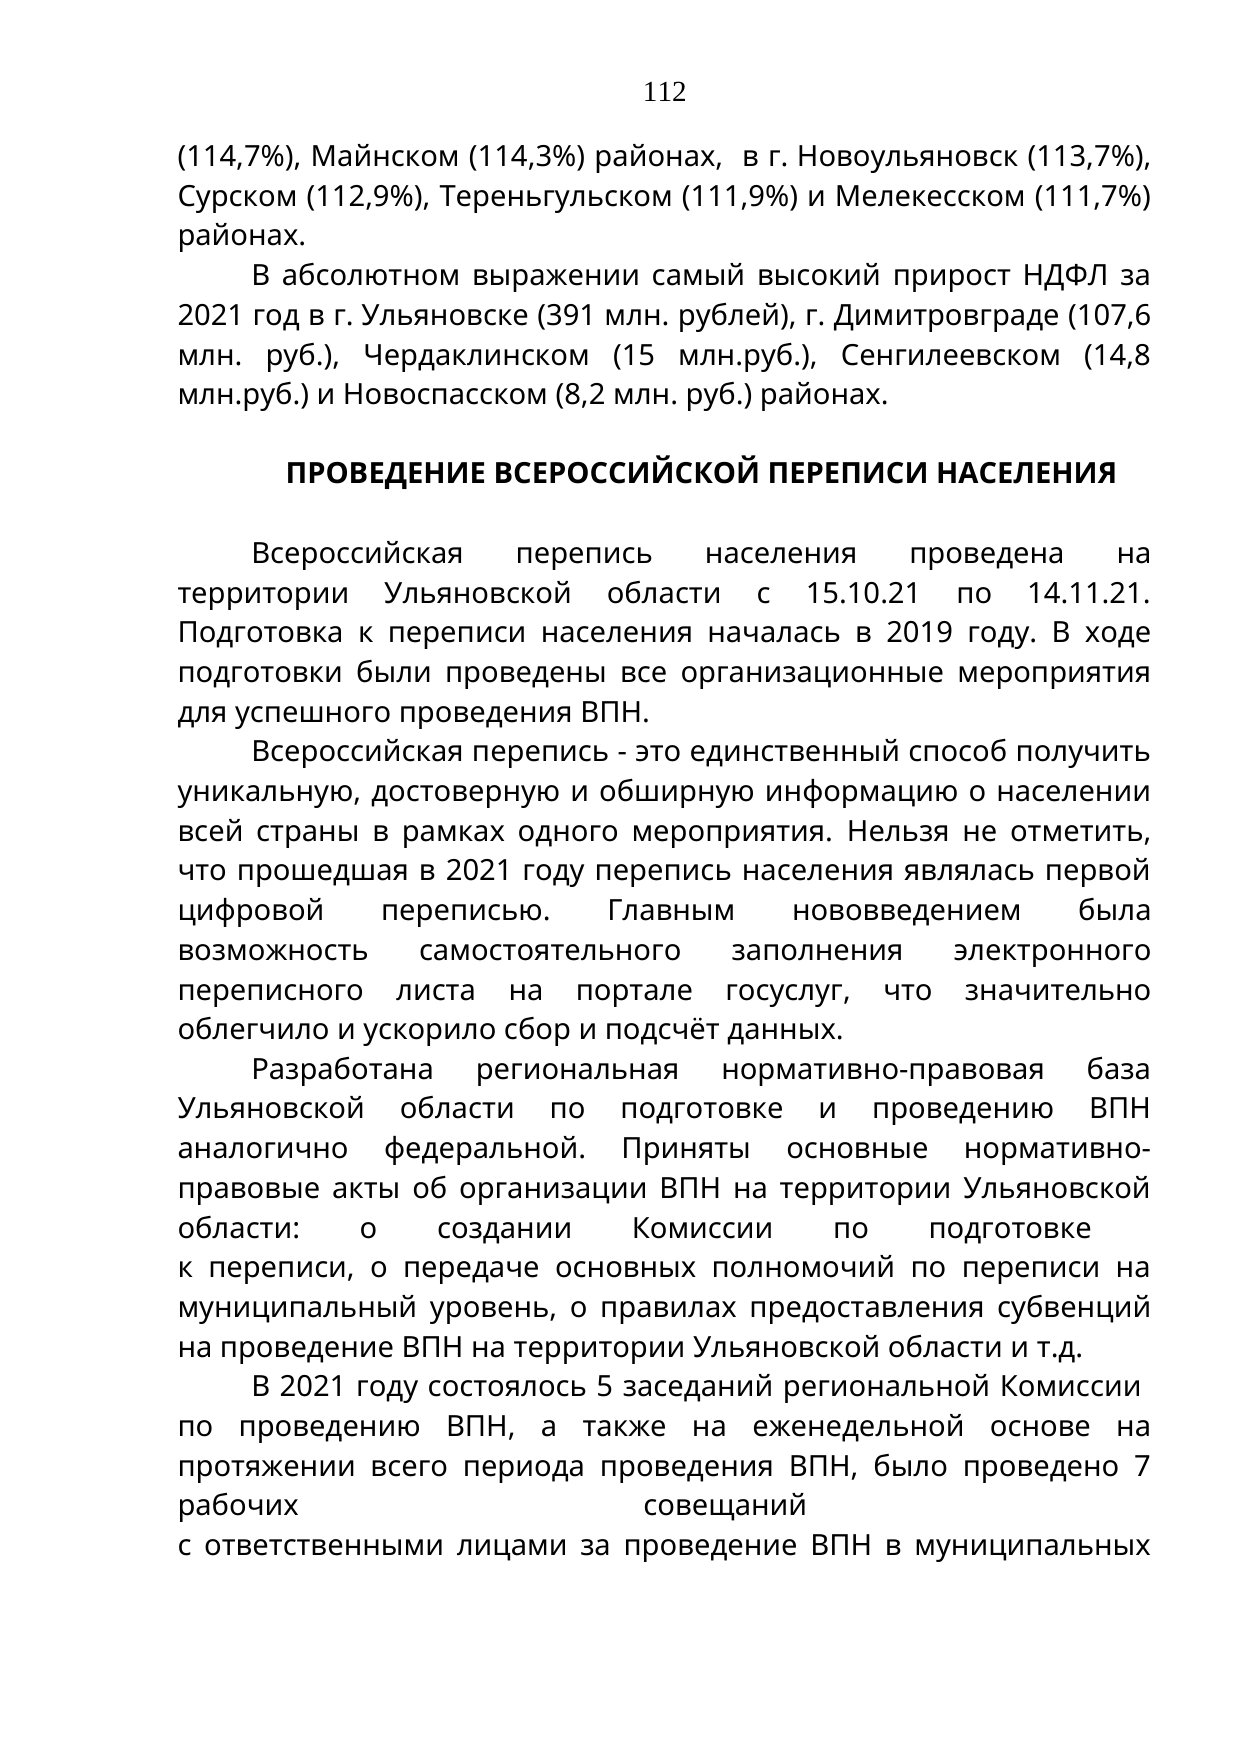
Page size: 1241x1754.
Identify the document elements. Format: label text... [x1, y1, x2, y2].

text ПРОВЕДЕНИЕ ВСЕРОССИЙСКОЙ ПЕРЕПИСИ НАСЕЛЕНИЯ [177, 453, 1152, 492]
text Всероссийская перепись - это единственный способ получить уникальную, достоверную и обширную информацию о населении всей страны в рамках одного мероприятия. Нельзя не отметить, что прошедшая в 2021 году перепись населения являлась первой цифровой переписью. Главным нововведением была возможность самостоятельного заполнения электронного переписного листа на портале госуслуг, что значительно облегчило и ускорило сбор и подсчёт данных. [177, 889, 1152, 1048]
text Разработана региональная нормативно-правовая база Ульяновской области по подготовке и проведению ВПН аналогично федеральной. Приняты основные нормативно-правовые акты об организации ВПН на территории Ульяновской области: о создании Комиссии по подготовке к переписи, о передаче основных полномочий по переписи на муниципальный уровень, о правилах предоставления субвенций на проведение ВПН на территории Ульяновской области и т.д. [177, 1048, 1152, 1366]
text В абсолютном выражении самый высокий прирост НДФЛ за 2021 год в г. Ульяновске (391 млн. рублей), г. Димитровграде (107,6 млн. руб.), Чердаклинском (15 млн.руб.), Сенгилеевском (14,8 млн.руб.) и Новоспасском (8,2 млн. руб.) районах. [177, 254, 1152, 413]
text Всероссийская перепись населения проведена на территории Ульяновской области с 15.10.21 по 14.11.21. Подготовка к переписи населения началась в 2019 году. В ходе подготовки были проведены все организационные мероприятия для успешного проведения ВПН. [177, 532, 1152, 731]
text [177, 1366, 1152, 1564]
text Всероссийская перепись - это единственный способ получить уникальную, достоверную и обширную информацию о населении всей страны в рамках одного мероприятия. Нельзя не отметить, что прошедшая в 2021 году перепись населения являлась первой цифровой переписью. Главным нововведением была возможность самостоятельного заполнения электронного переписного листа на портале госуслуг, что значительно облегчило и ускорило сбор и подсчёт данных. [177, 731, 1152, 850]
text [177, 135, 1152, 254]
